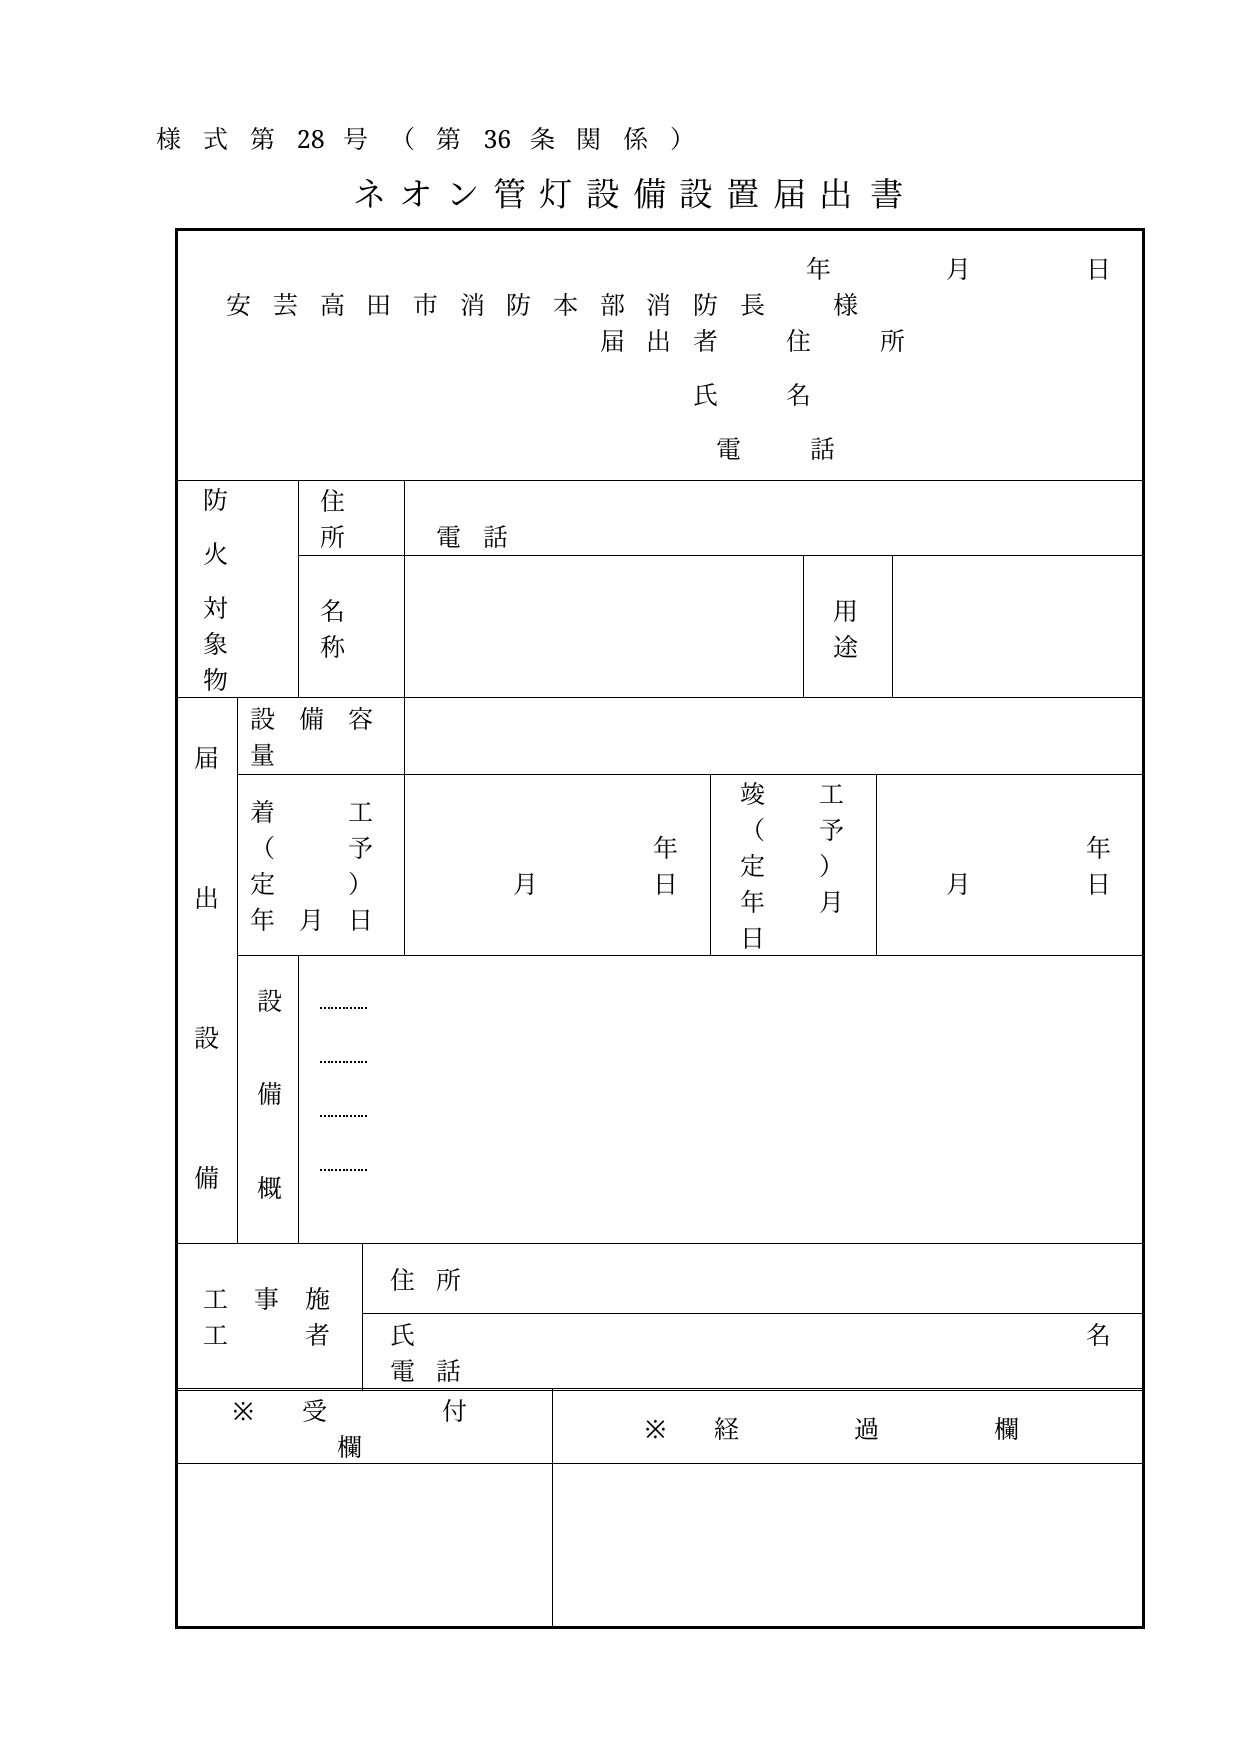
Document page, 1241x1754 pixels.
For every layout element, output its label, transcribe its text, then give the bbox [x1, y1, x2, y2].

table_cell 年 月 日 [877, 775, 1142, 955]
table_cell [553, 1464, 1142, 1626]
table_cell [893, 556, 1142, 697]
table_cell 名称 [299, 556, 404, 697]
table_cell 氏名 電話 [363, 1314, 1142, 1388]
table_cell 年 月 日 [405, 775, 710, 955]
table_cell 設備容量 [238, 698, 404, 774]
text ネオン管灯設備設置届出書 [157, 156, 1113, 228]
text 様式第28号（第36条関係） [157, 120, 1113, 156]
table_cell [405, 556, 803, 697]
table_cell [299, 956, 1142, 1243]
table_header 年 月 日 安芸高田市消防本部消防長 様 届出者 住 所 氏 名 電 話 [178, 231, 1142, 480]
table_cell [405, 698, 1142, 774]
table_cell 防火 対象物 [178, 481, 298, 697]
table_cell [178, 1464, 552, 1626]
table_cell 設 備 概 要 [238, 956, 298, 1243]
table_cell 住所 [363, 1244, 1142, 1313]
table_cell 住所 [299, 481, 404, 555]
table_cell 工事施工者 [178, 1244, 362, 1388]
table_cell 竣工（予定） 年月日 [711, 775, 876, 955]
table_cell 届 出 設 備 [178, 698, 237, 1243]
table_cell ※ 経 過 欄 [553, 1391, 1142, 1463]
table_cell ※ 受 付 欄 [178, 1391, 552, 1463]
table_cell 電話 [405, 481, 1142, 555]
table_cell 用途 [804, 556, 892, 697]
table_cell 着工（予定） 年月日 [238, 775, 404, 955]
